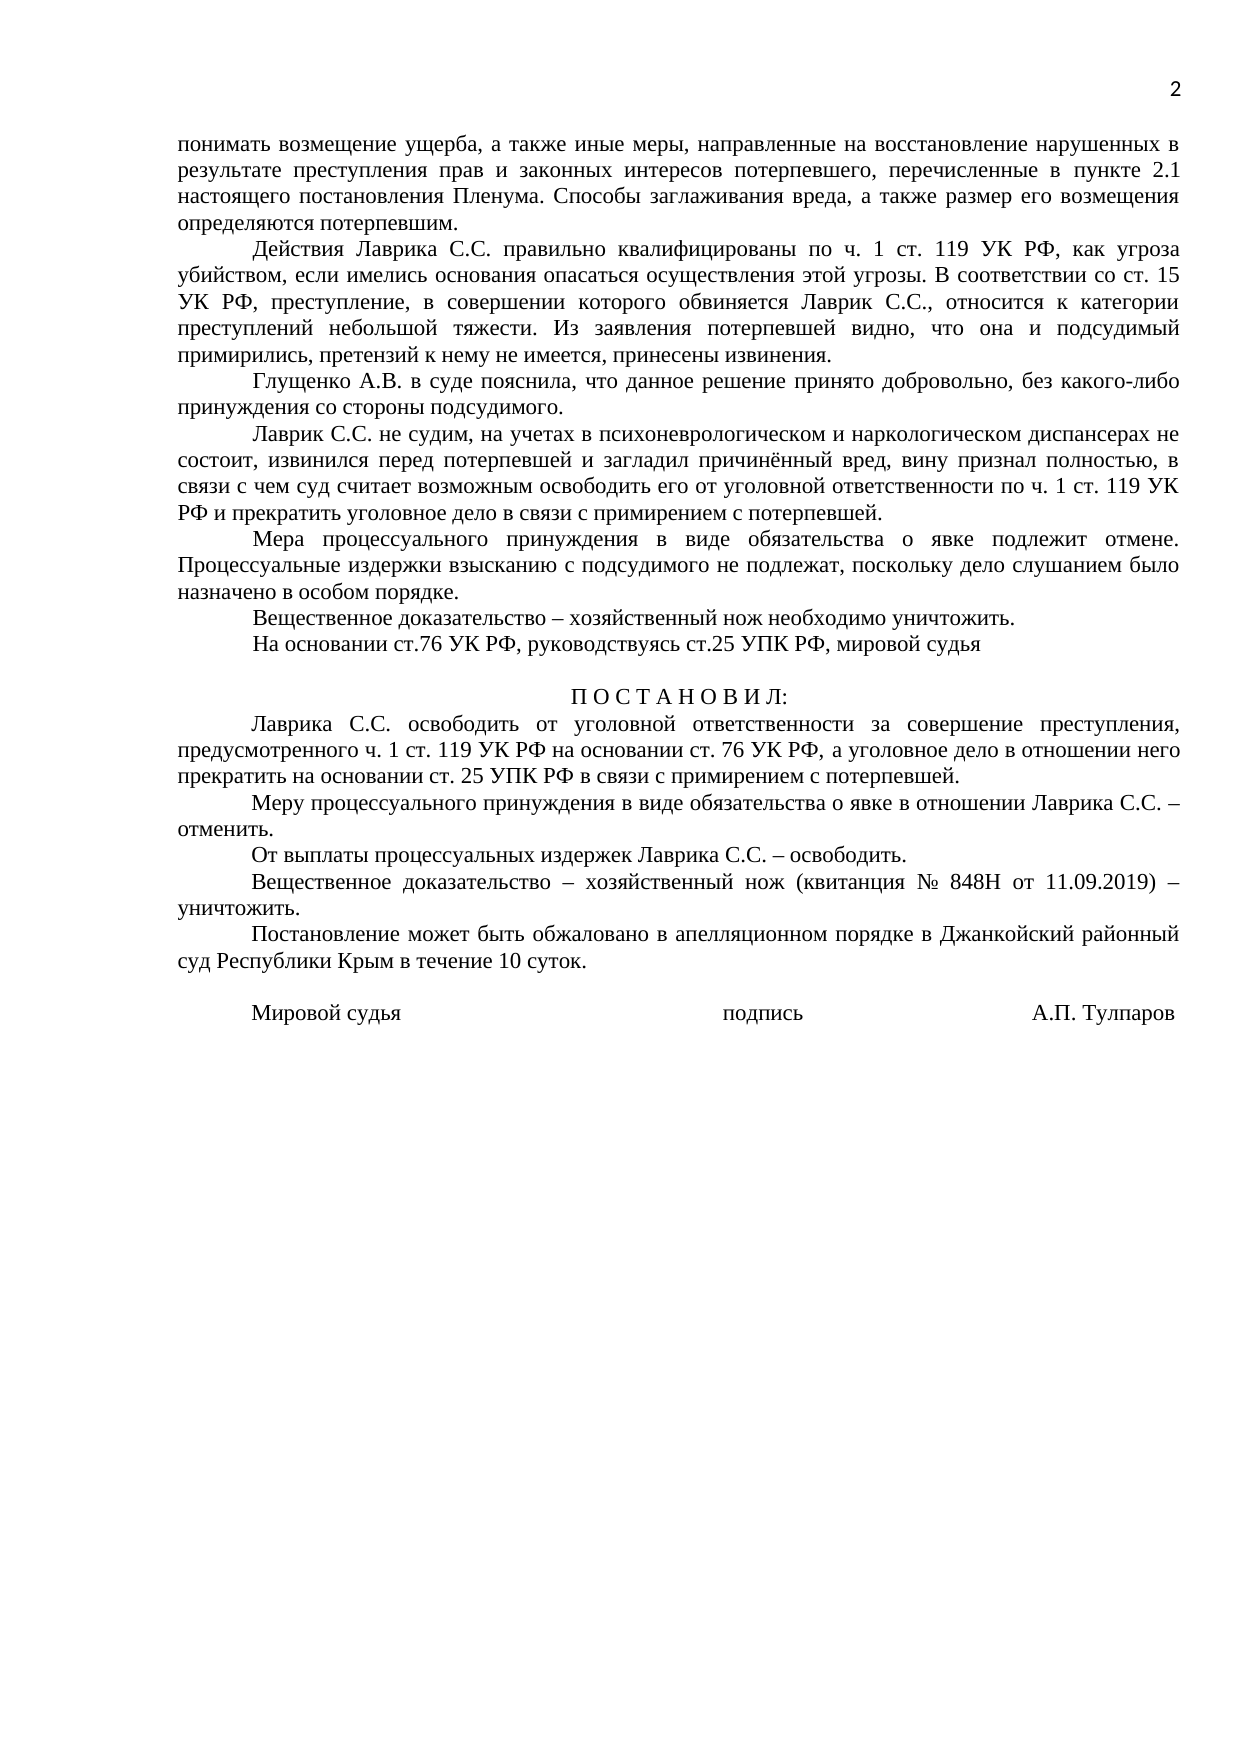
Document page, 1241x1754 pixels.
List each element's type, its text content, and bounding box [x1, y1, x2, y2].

text Действия Лаврика С.С. правильно квалифицированы по ч. 1 ст. 119 УК РФ, как угроза убийством, если имелись основания опасаться осуществления этой угрозы. В соответствии со ст. 15 УК РФ, преступление, в совершении которого обвиняется Лаврик С.С., относится к категории преступлений небольшой тяжести. Из заявления потерпевшей видно, что она и подсудимый примирились, претензий к нему не имеется, принесены извинения. [177, 235, 1181, 367]
text Меру процессуального принуждения в виде обязательства о явке в отношении Лаврика С.С. – отменить. [177, 789, 1181, 841]
text От выплаты процессуальных издержек Лаврика С.С. – освободить. [177, 841, 1181, 868]
text Вещественное доказательство – хозяйственный нож (квитанция № 848Н от 11.09.2019) – уничтожить. [177, 868, 1181, 920]
text Мировой судья подпись А.П. Тулпаров [177, 999, 1181, 1026]
text Лаврика С.С. освободить от уголовной ответственности за совершение преступления, предусмотренного ч. 1 ст. 119 УК РФ на основании ст. 76 УК РФ, а уголовное дело в отношении него прекратить на основании ст. 25 УПК РФ в связи с примирением с потерпевшей. [177, 709, 1181, 736]
text Постановление может быть обжаловано в апелляционном порядке в Джанкойский районный суд Республики Крым в течение 10 суток. [177, 920, 1181, 973]
text Мера процессуального принуждения в виде обязательства о явке подлежит отмене. Процессуальные издержки взысканию с подсудимого не подлежат, поскольку дело слушанием было назначено в особом порядке. [177, 525, 1181, 604]
text Лаврика С.С. освободить от уголовной ответственности за совершение преступления, предусмотренного ч. 1 ст. 119 УК РФ на основании ст. 76 УК РФ, а уголовное дело в отношении него прекратить на основании ст. 25 УПК РФ в связи с примирением с потерпевшей. [177, 736, 1181, 789]
text Лаврик С.С. не судим, на учетах в психоневрологическом и наркологическом диспансерах не состоит, извинился перед потерпевшей и загладил причинённый вред, вину признал полностью, в связи с чем суд считает возможным освободить его от уголовной ответственности по ч. 1 ст. 119 УК РФ и прекратить уголовное дело в связи с примирением с потерпевшей. [177, 420, 1181, 525]
text Глущенко А.В. в суде пояснила, что данное решение принято добровольно, без какого-либо принуждения со стороны подсудимого. [177, 367, 1181, 420]
text П О С Т А Н О В И Л: [177, 683, 1181, 709]
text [177, 130, 1181, 235]
text На основании ст.76 УК РФ, руководствуясь ст.25 УПК РФ, мировой судья [177, 631, 1181, 657]
text Вещественное доказательство – хозяйственный нож необходимо уничтожить. [177, 604, 1181, 631]
